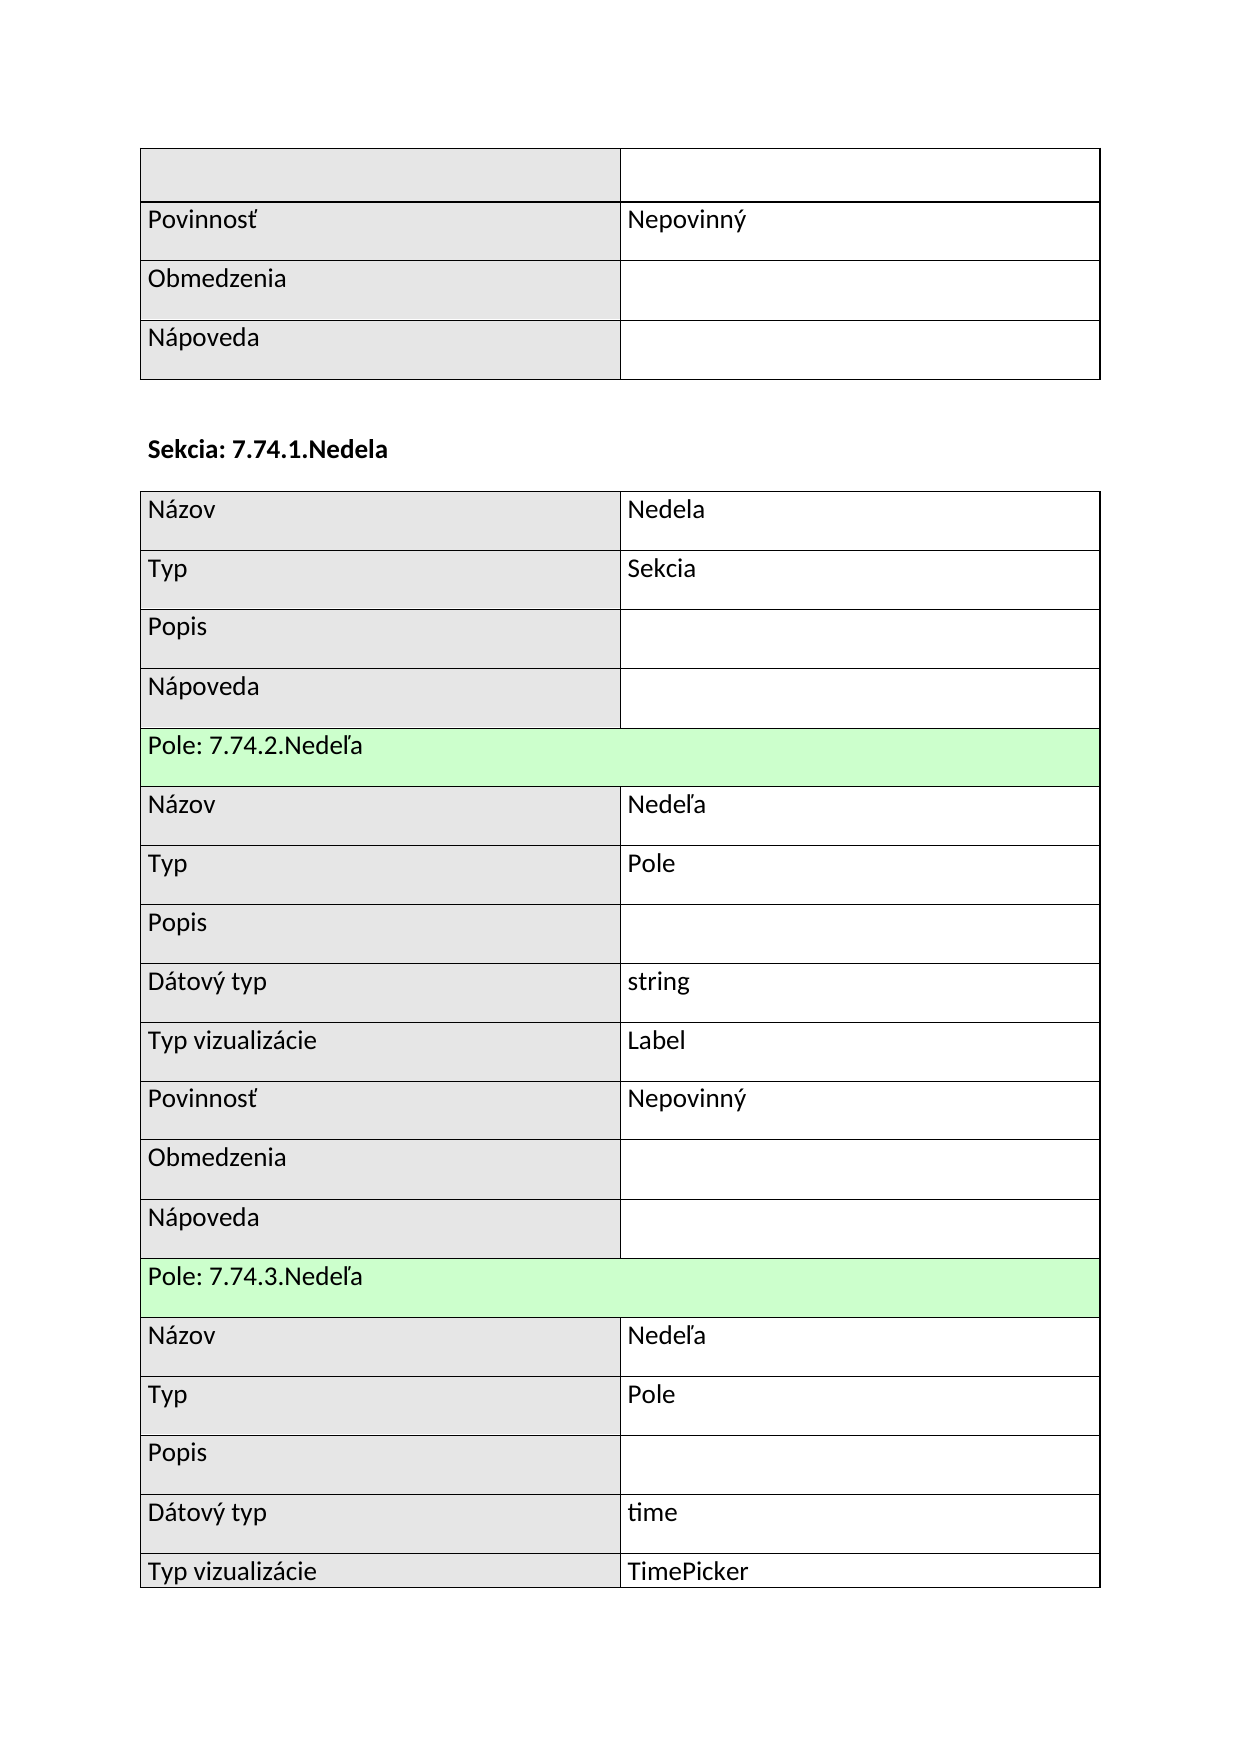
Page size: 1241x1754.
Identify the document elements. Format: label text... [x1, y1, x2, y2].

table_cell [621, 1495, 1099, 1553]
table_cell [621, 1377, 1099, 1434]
text Sekcia: 7.74.1.Nedela [148, 432, 1093, 465]
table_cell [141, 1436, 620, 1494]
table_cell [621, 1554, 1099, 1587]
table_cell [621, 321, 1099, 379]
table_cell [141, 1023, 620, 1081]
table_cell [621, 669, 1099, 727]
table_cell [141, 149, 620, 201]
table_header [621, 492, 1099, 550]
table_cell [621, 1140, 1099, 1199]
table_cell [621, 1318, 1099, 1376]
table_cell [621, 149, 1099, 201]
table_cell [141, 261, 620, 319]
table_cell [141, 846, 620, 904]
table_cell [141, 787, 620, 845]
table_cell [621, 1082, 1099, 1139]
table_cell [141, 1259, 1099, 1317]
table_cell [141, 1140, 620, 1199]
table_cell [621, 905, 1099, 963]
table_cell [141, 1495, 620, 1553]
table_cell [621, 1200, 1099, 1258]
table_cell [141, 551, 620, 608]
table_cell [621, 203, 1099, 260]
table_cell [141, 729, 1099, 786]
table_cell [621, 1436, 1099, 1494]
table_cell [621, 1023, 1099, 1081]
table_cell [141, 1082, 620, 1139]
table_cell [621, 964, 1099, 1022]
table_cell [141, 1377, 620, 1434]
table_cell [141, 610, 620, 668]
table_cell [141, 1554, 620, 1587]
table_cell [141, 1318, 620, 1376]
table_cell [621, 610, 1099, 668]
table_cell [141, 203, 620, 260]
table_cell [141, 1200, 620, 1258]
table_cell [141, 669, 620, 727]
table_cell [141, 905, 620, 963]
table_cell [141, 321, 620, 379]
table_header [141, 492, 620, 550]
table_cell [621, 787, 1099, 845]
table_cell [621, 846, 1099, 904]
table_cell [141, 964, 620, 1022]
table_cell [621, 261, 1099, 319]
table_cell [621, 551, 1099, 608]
